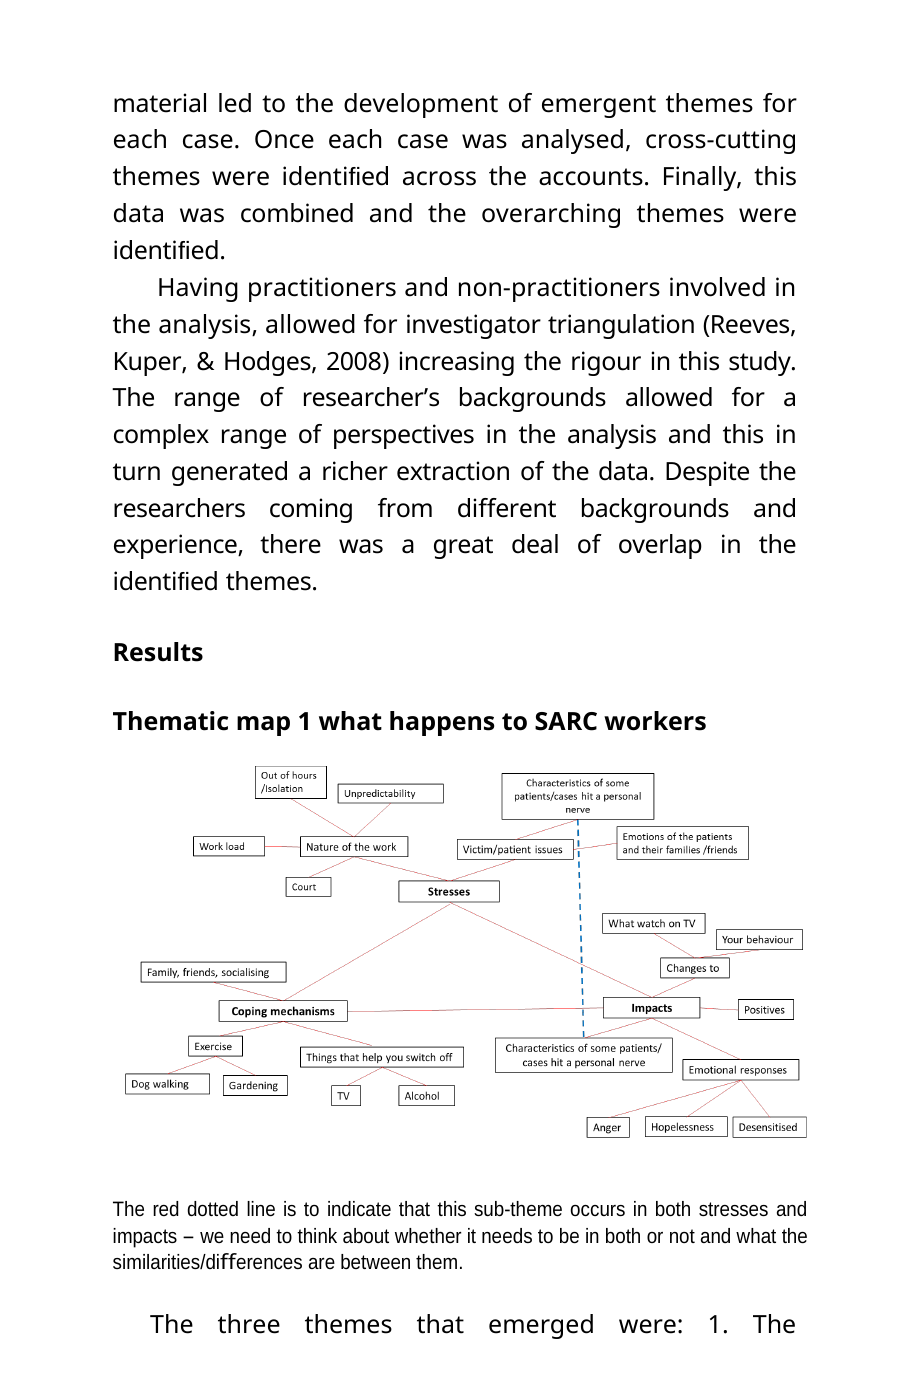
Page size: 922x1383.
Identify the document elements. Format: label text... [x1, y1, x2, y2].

text Thematic map 1 what happens to SARC workers [112, 703, 809, 738]
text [112, 1306, 797, 1341]
text The red dotted line is to indicate that this sub-theme occurs in both stresses and impacts – we need to think about whether it needs to be in both or not and what the similarities/diﬀerences are between them. [112, 1197, 809, 1273]
text Having practitioners and non-practitioners involved in the analysis, allowed for investigator triangulation (Reeves, Kuper, & Hodges, 2008) increasing the rigour in this study. The range of researcher’s backgrounds allowed for a complex range of perspectives in the analysis and this in turn generated a richer extraction of the data. Despite the researchers coming from diﬀerent backgrounds and experience, there was a great deal of overlap in the identiﬁed themes. [112, 269, 797, 598]
subtitle Results [112, 635, 809, 669]
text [112, 85, 797, 267]
picture [125, 766, 807, 1141]
